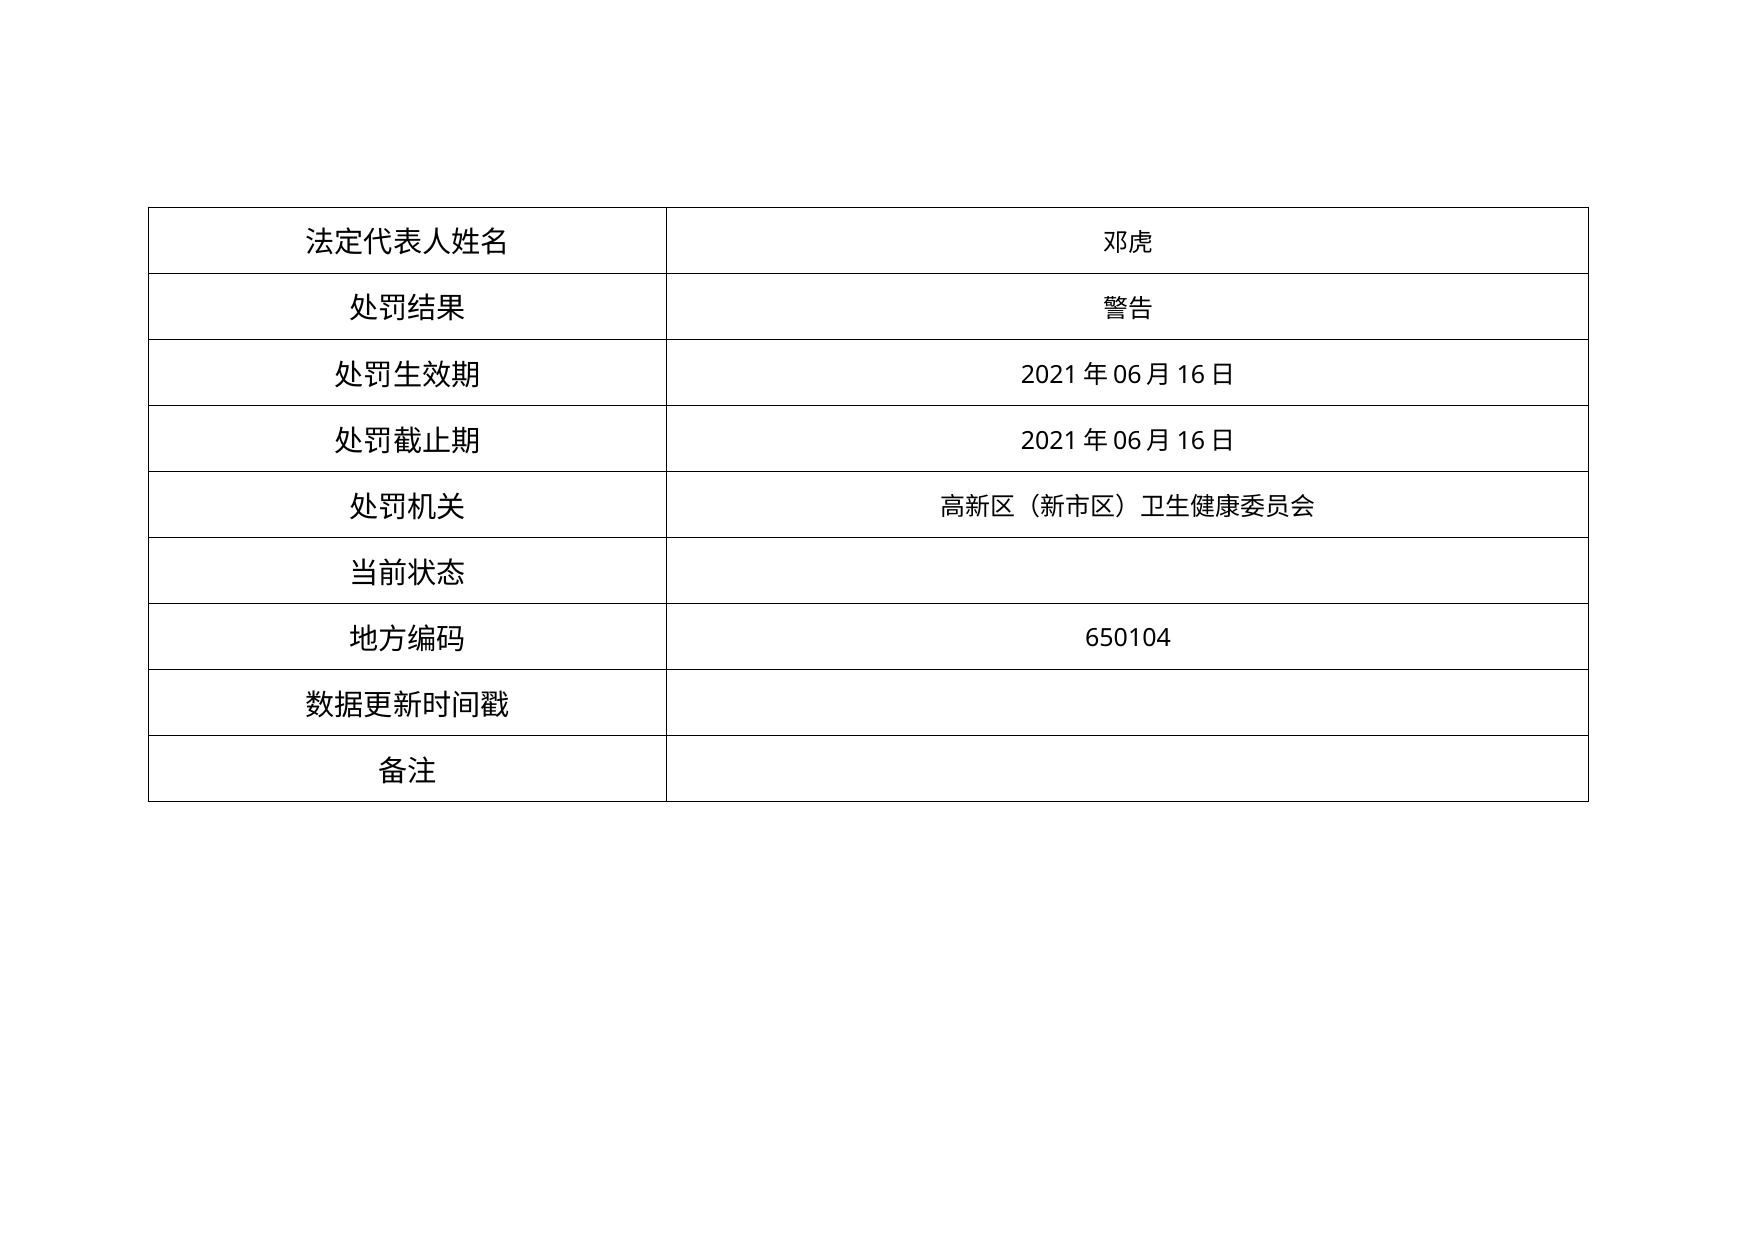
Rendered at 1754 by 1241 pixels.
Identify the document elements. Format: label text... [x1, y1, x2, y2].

table_cell [667, 736, 1588, 801]
table_cell 处罚机关 [149, 472, 666, 537]
table_cell 数据更新时间戳 [149, 670, 666, 735]
table_cell 邓虎 [667, 208, 1588, 273]
table_cell 警告 [667, 274, 1588, 339]
table_cell 2021年06月16日 [667, 340, 1588, 405]
table_cell [667, 538, 1588, 603]
table_cell 2021年06月16日 [667, 406, 1588, 471]
table_cell 高新区（新市区）卫生健康委员会 [667, 472, 1588, 537]
table_cell 法定代表人姓名 [149, 208, 666, 273]
table_cell 处罚结果 [149, 274, 666, 339]
table_cell [667, 670, 1588, 735]
table_cell 处罚截止期 [149, 406, 666, 471]
table_cell 处罚生效期 [149, 340, 666, 405]
table_cell 当前状态 [149, 538, 666, 603]
table_cell 650104 [667, 604, 1588, 669]
table_cell 地方编码 [149, 604, 666, 669]
table_cell 备注 [149, 736, 666, 801]
